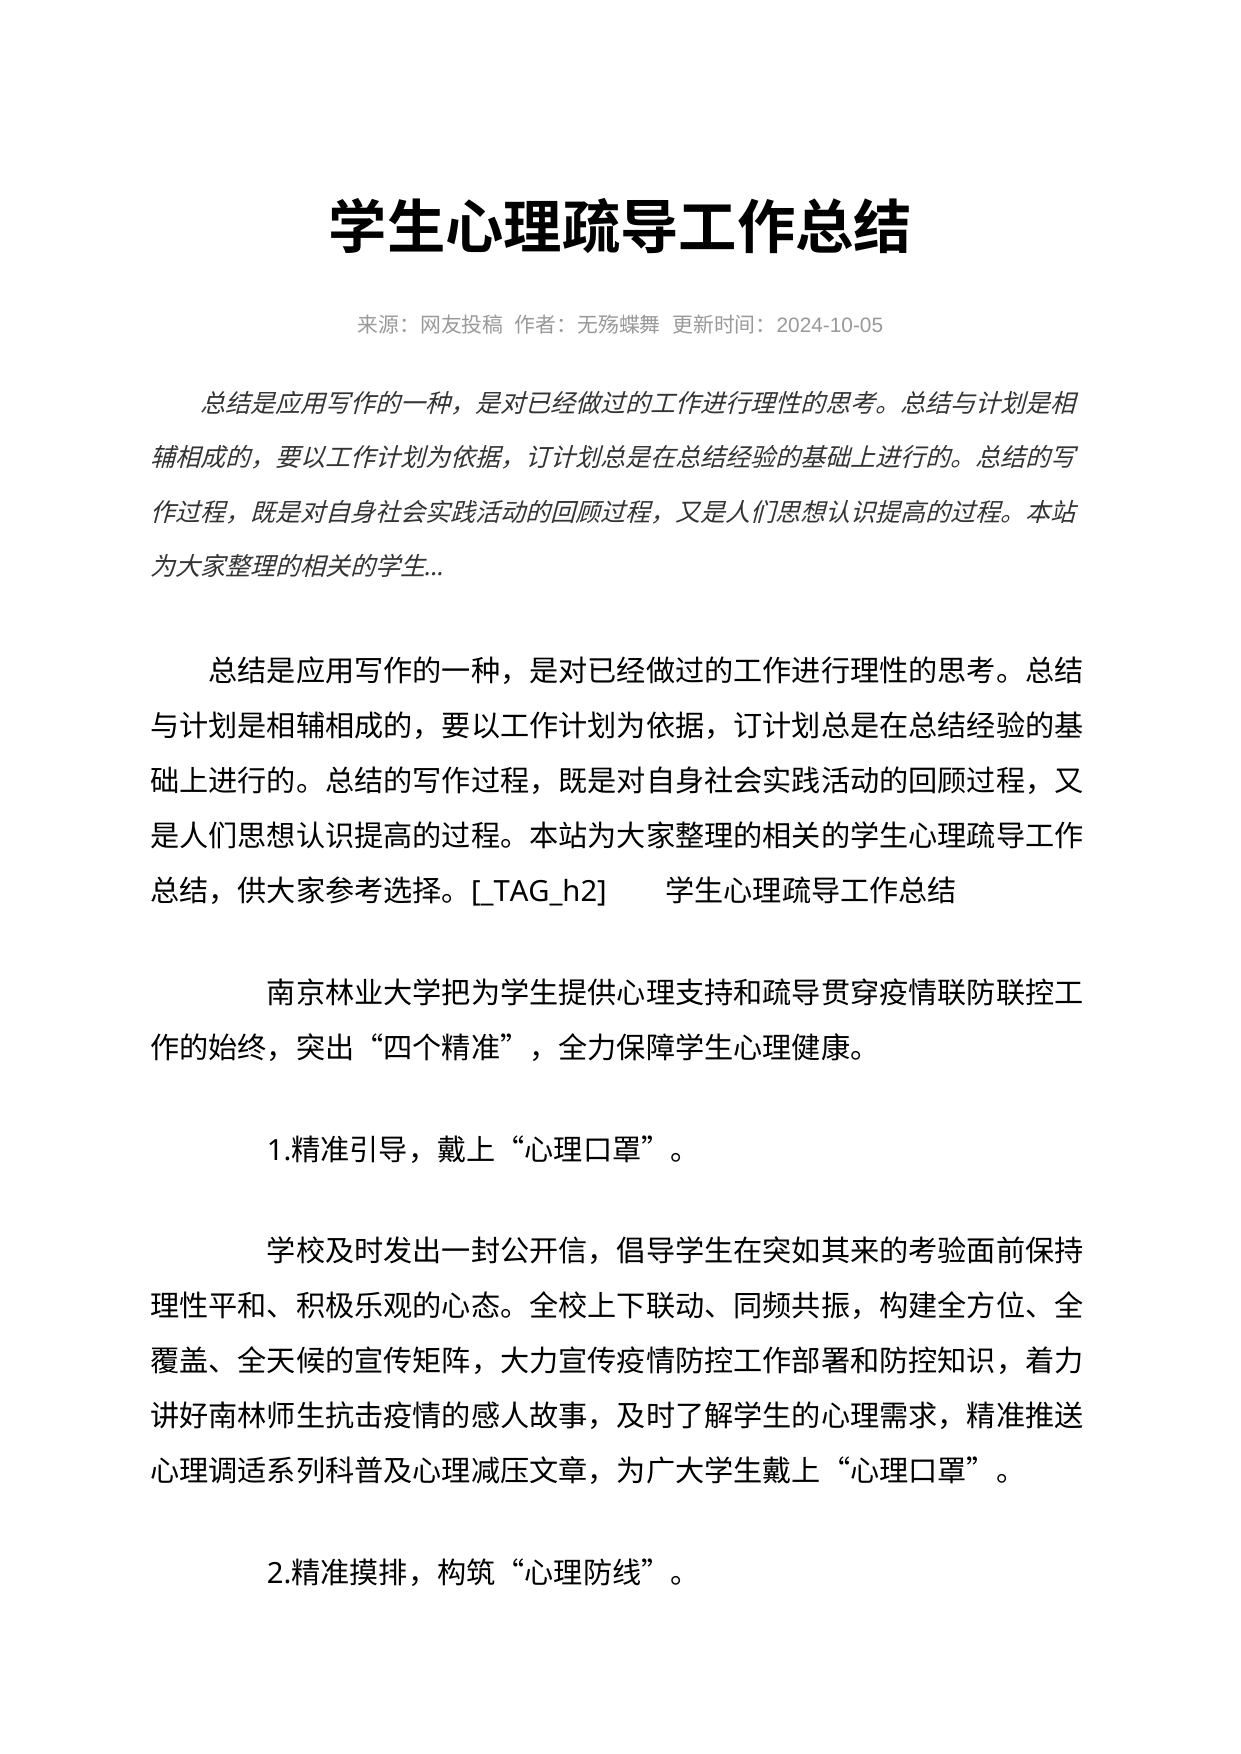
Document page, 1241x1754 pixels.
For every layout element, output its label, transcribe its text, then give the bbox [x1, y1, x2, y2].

text 1.精准引导，戴上“心理口罩”。 [150, 1126, 1090, 1168]
subtitle 学生心理疏导工作总结 [150, 181, 1090, 266]
text 总结是应用写作的一种，是对已经做过的工作进行理性的思考。总结与计划是相辅相成的，要以工作计划为依据，订计划总是在总结经验的基础上进行的。总结的写作过程，既是对自身社会实践活动的回顾过程，又是人们思想认识提高的过程。本站为大家整理的相关的学生... [150, 383, 1090, 583]
text 南京林业大学把为学生提供心理支持和疏导贯穿疫情联防联控工作的始终，突出“四个精准”，全力保障学生心理健康。 [150, 969, 1090, 1067]
text 2.精准摸排，构筑“心理防线”。 [150, 1549, 1090, 1592]
text 总结是应用写作的一种，是对已经做过的工作进行理性的思考。总结与计划是相辅相成的，要以工作计划为依据，订计划总是在总结经验的基础上进行的。总结的写作过程，既是对自身社会实践活动的回顾过程，又是人们思想认识提高的过程。本站为大家整理的相关的学生心理疏导工作总结，供大家参考选择。[_TAG_h2] 学生心理疏导工作总结 [150, 648, 1090, 910]
text 来源：网友投稿 作者：无殇蝶舞 更新时间：2024-10-05 [150, 313, 1090, 337]
text 学校及时发出一封公开信，倡导学生在突如其来的考验面前保持理性平和、积极乐观的心态。全校上下联动、同频共振，构建全方位、全覆盖、全天候的宣传矩阵，大力宣传疫情防控工作部署和防控知识，着力讲好南林师生抗击疫情的感人故事，及时了解学生的心理需求，精准推送心理调适系列科普及心理减压文章，为广大学生戴上“心理口罩”。 [150, 1228, 1090, 1490]
